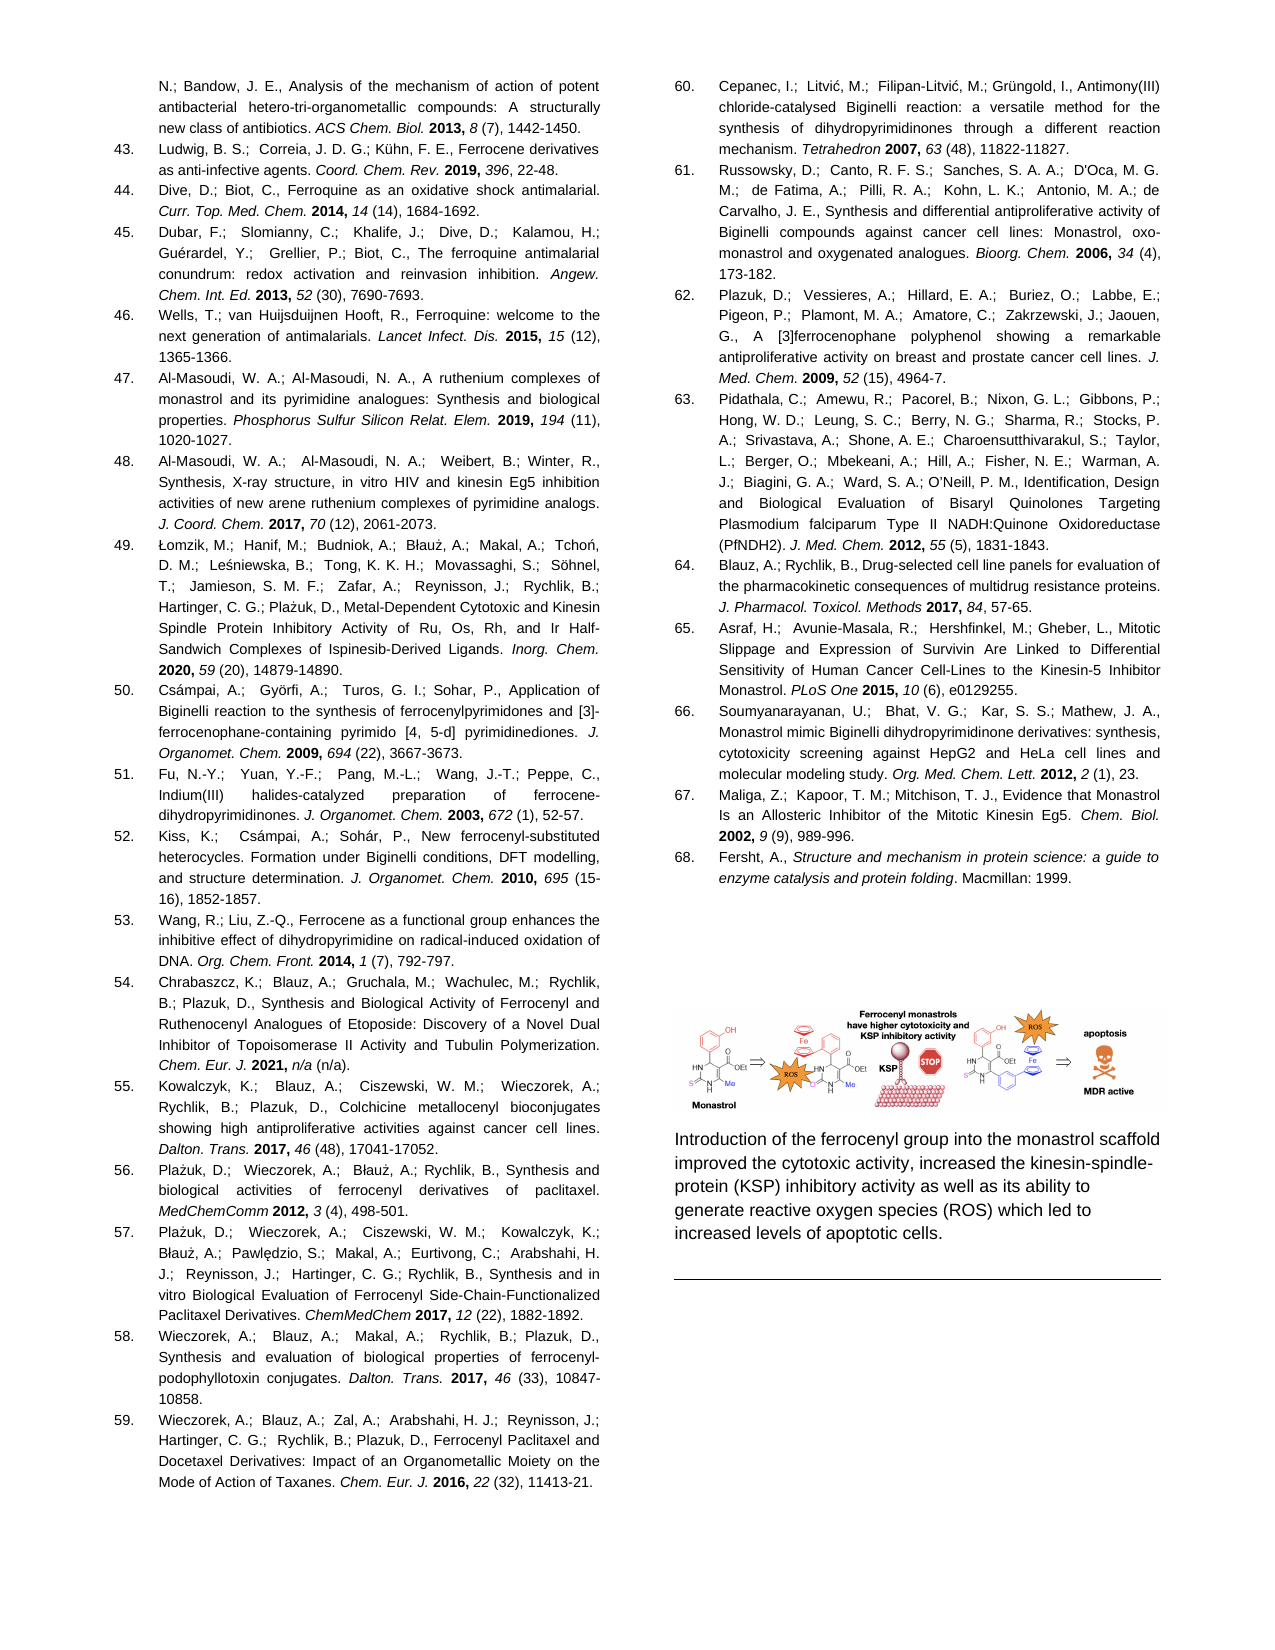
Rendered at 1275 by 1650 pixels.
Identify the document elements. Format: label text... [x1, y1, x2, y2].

text Introduction of the ferrocenyl group into the monastrol scaffold improved the cytotoxic activity, increased the kinesin-spindle-protein (KSP) inhibitory activity as well as its ability to generate reactive oxygen species (ROS) which led to increased levels of apoptotic cells. [674, 1126, 1161, 1243]
text 60. Cepanec, I.; Litvić, M.; Filipan-Litvić, M.; Grüngold, I., Antimony(III) chloride-catalysed Biginelli reaction: a versatile method for the synthesis of dihydropyrimidinones through a different reaction mechanism. Tetrahedron 2007, 63 (48), 11822-11827. [674, 75, 1161, 158]
text 59. Wieczorek, A.; Blauz, A.; Zal, A.; Arabshahi, H. J.; Reynisson, J.; Hartinger, C. G.; Rychlik, B.; Plazuk, D., Ferrocenyl Paclitaxel and Docetaxel Derivatives: Impact of an Organometallic Moiety on the Mode of Action of Taxanes. Chem. Eur. J. 2016, 22 (32), 11413-21. [114, 1408, 601, 1492]
text 65. Asraf, H.; Avunie-Masala, R.; Hershfinkel, M.; Gheber, L., Mitotic Slippage and Expression of Survivin Are Linked to Differential Sensitivity of Human Cancer Cell-Lines to the Kinesin-5 Inhibitor Monastrol. PLoS One 2015, 10 (6), e0129255. [674, 617, 1161, 700]
text 46. Wells, T.; van Huijsduijnen Hooft, R., Ferroquine: welcome to the next generation of antimalarials. Lancet Infect. Dis. 2015, 15 (12), 1365-1366. [114, 304, 601, 367]
text 62. Plazuk, D.; Vessieres, A.; Hillard, E. A.; Buriez, O.; Labbe, E.; Pigeon, P.; Plamont, M. A.; Amatore, C.; Zakrzewski, J.; Jaouen, G., A [3]ferrocenophane polyphenol showing a remarkable antiproliferative activity on breast and prostate cancer cell lines. J. Med. Chem. 2009, 52 (15), 4964-7. [674, 283, 1161, 387]
text 51. Fu, N.-Y.; Yuan, Y.-F.; Pang, M.-L.; Wang, J.-T.; Peppe, C., Indium(III) halides-catalyzed preparation of ferrocene-dihydropyrimidinones. J. Organomet. Chem. 2003, 672 (1), 52-57. [114, 762, 601, 825]
text 45. Dubar, F.; Slomianny, C.; Khalife, J.; Dive, D.; Kalamou, H.; Guérardel, Y.; Grellier, P.; Biot, C., The ferroquine antimalarial conundrum: redox activation and reinvasion inhibition. Angew. Chem. Int. Ed. 2013, 52 (30), 7690-7693. [114, 221, 601, 304]
text 68. Fersht, A., Structure and mechanism in protein science: a guide to enzyme catalysis and protein folding. Macmillan: 1999. [674, 846, 1161, 887]
text 47. Al-Masoudi, W. A.; Al-Masoudi, N. A., A ruthenium complexes of monastrol and its pyrimidine analogues: Synthesis and biological properties. Phosphorus Sulfur Silicon Relat. Elem. 2019, 194 (11), 1020-1027. [114, 367, 601, 450]
picture [674, 1007, 1168, 1114]
text 67. Maliga, Z.; Kapoor, T. M.; Mitchison, T. J., Evidence that Monastrol Is an Allosteric Inhibitor of the Mitotic Kinesin Eg5. Chem. Biol. 2002, 9 (9), 989-996. [674, 783, 1161, 846]
text 44. Dive, D.; Biot, C., Ferroquine as an oxidative shock antimalarial. Curr. Top. Med. Chem. 2014, 14 (14), 1684-1692. [114, 179, 601, 221]
text 55. Kowalczyk, K.; Blauz, A.; Ciszewski, W. M.; Wieczorek, A.; Rychlik, B.; Plazuk, D., Colchicine metallocenyl bioconjugates showing high antiproliferative activities against cancer cell lines. Dalton. Trans. 2017, 46 (48), 17041-17052. [114, 1075, 601, 1158]
text 52. Kiss, K.; Csámpai, A.; Sohár, P., New ferrocenyl-substituted heterocycles. Formation under Biginelli conditions, DFT modelling, and structure determination. J. Organomet. Chem. 2010, 695 (15-16), 1852-1857. [114, 825, 601, 908]
text 53. Wang, R.; Liu, Z.-Q., Ferrocene as a functional group enhances the inhibitive effect of dihydropyrimidine on radical-induced oxidation of DNA. Org. Chem. Front. 2014, 1 (7), 792-797. [114, 908, 601, 971]
text 56. Plażuk, D.; Wieczorek, A.; Błauż, A.; Rychlik, B., Synthesis and biological activities of ferrocenyl derivatives of paclitaxel. MedChemComm 2012, 3 (4), 498-501. [114, 1158, 601, 1221]
text 64. Blauz, A.; Rychlik, B., Drug-selected cell line panels for evaluation of the pharmacokinetic consequences of multidrug resistance proteins. J. Pharmacol. Toxicol. Methods 2017, 84, 57-65. [674, 554, 1161, 617]
text 54. Chrabaszcz, K.; Blauz, A.; Gruchala, M.; Wachulec, M.; Rychlik, B.; Plazuk, D., Synthesis and Biological Activity of Ferrocenyl and Ruthenocenyl Analogues of Etoposide: Discovery of a Novel Dual Inhibitor of Topoisomerase II Activity and Tubulin Polymerization. Chem. Eur. J. 2021, n/a (n/a). [114, 971, 601, 1075]
text 61. Russowsky, D.; Canto, R. F. S.; Sanches, S. A. A.; D'Oca, M. G. M.; de Fatima, A.; Pilli, R. A.; Kohn, L. K.; Antonio, M. A.; de Carvalho, J. E., Synthesis and differential antiproliferative activity of Biginelli compounds against cancer cell lines: Monastrol, oxo-monastrol and oxygenated analogues. Bioorg. Chem. 2006, 34 (4), 173-182. [674, 158, 1161, 283]
text 50. Csámpai, A.; Györfi, A.; Turos, G. I.; Sohar, P., Application of Biginelli reaction to the synthesis of ferrocenylpyrimidones and [3]-ferrocenophane-containing pyrimido [4, 5-d] pyrimidinediones. J. Organomet. Chem. 2009, 694 (22), 3667-3673. [114, 679, 601, 762]
text 43. Ludwig, B. S.; Correia, J. D. G.; Kühn, F. E., Ferrocene derivatives as anti-infective agents. Coord. Chem. Rev. 2019, 396, 22-48. [114, 137, 601, 179]
text 48. Al-Masoudi, W. A.; Al-Masoudi, N. A.; Weibert, B.; Winter, R., Synthesis, X-ray structure, in vitro HIV and kinesin Eg5 inhibition activities of new arene ruthenium complexes of pyrimidine analogs. J. Coord. Chem. 2017, 70 (12), 2061-2073. [114, 450, 601, 533]
text 57. Plażuk, D.; Wieczorek, A.; Ciszewski, W. M.; Kowalczyk, K.; Błauż, A.; Pawlędzio, S.; Makal, A.; Eurtivong, C.; Arabshahi, H. J.; Reynisson, J.; Hartinger, C. G.; Rychlik, B., Synthesis and in vitro Biological Evaluation of Ferrocenyl Side-Chain-Functionalized Paclitaxel Derivatives. ChemMedChem 2017, 12 (22), 1882-1892. [114, 1221, 601, 1325]
text 49. Łomzik, M.; Hanif, M.; Budniok, A.; Błauż, A.; Makal, A.; Tchoń, D. M.; Leśniewska, B.; Tong, K. K. H.; Movassaghi, S.; Söhnel, T.; Jamieson, S. M. F.; Zafar, A.; Reynisson, J.; Rychlik, B.; Hartinger, C. G.; Plażuk, D., Metal-Dependent Cytotoxic and Kinesin Spindle Protein Inhibitory Activity of Ru, Os, Rh, and Ir Half-Sandwich Complexes of Ispinesib-Derived Ligands. Inorg. Chem. 2020, 59 (20), 14879-14890. [114, 533, 601, 679]
text 58. Wieczorek, A.; Blauz, A.; Makal, A.; Rychlik, B.; Plazuk, D., Synthesis and evaluation of biological properties of ferrocenyl-podophyllotoxin conjugates. Dalton. Trans. 2017, 46 (33), 10847-10858. [114, 1325, 601, 1408]
text 66. Soumyanarayanan, U.; Bhat, V. G.; Kar, S. S.; Mathew, J. A., Monastrol mimic Biginelli dihydropyrimidinone derivatives: synthesis, cytotoxicity screening against HepG2 and HeLa cell lines and molecular modeling study. Org. Med. Chem. Lett. 2012, 2 (1), 23. [674, 700, 1161, 783]
text 63. Pidathala, C.; Amewu, R.; Pacorel, B.; Nixon, G. L.; Gibbons, P.; Hong, W. D.; Leung, S. C.; Berry, N. G.; Sharma, R.; Stocks, P. A.; Srivastava, A.; Shone, A. E.; Charoensutthivarakul, S.; Taylor, L.; Berger, O.; Mbekeani, A.; Hill, A.; Fisher, N. E.; Warman, A. J.; Biagini, G. A.; Ward, S. A.; O’Neill, P. M., Identification, Design and Biological Evaluation of Bisaryl Quinolones Targeting Plasmodium falciparum Type II NADH:Quinone Oxidoreductase (PfNDH2). J. Med. Chem. 2012, 55 (5), 1831-1843. [674, 387, 1161, 554]
